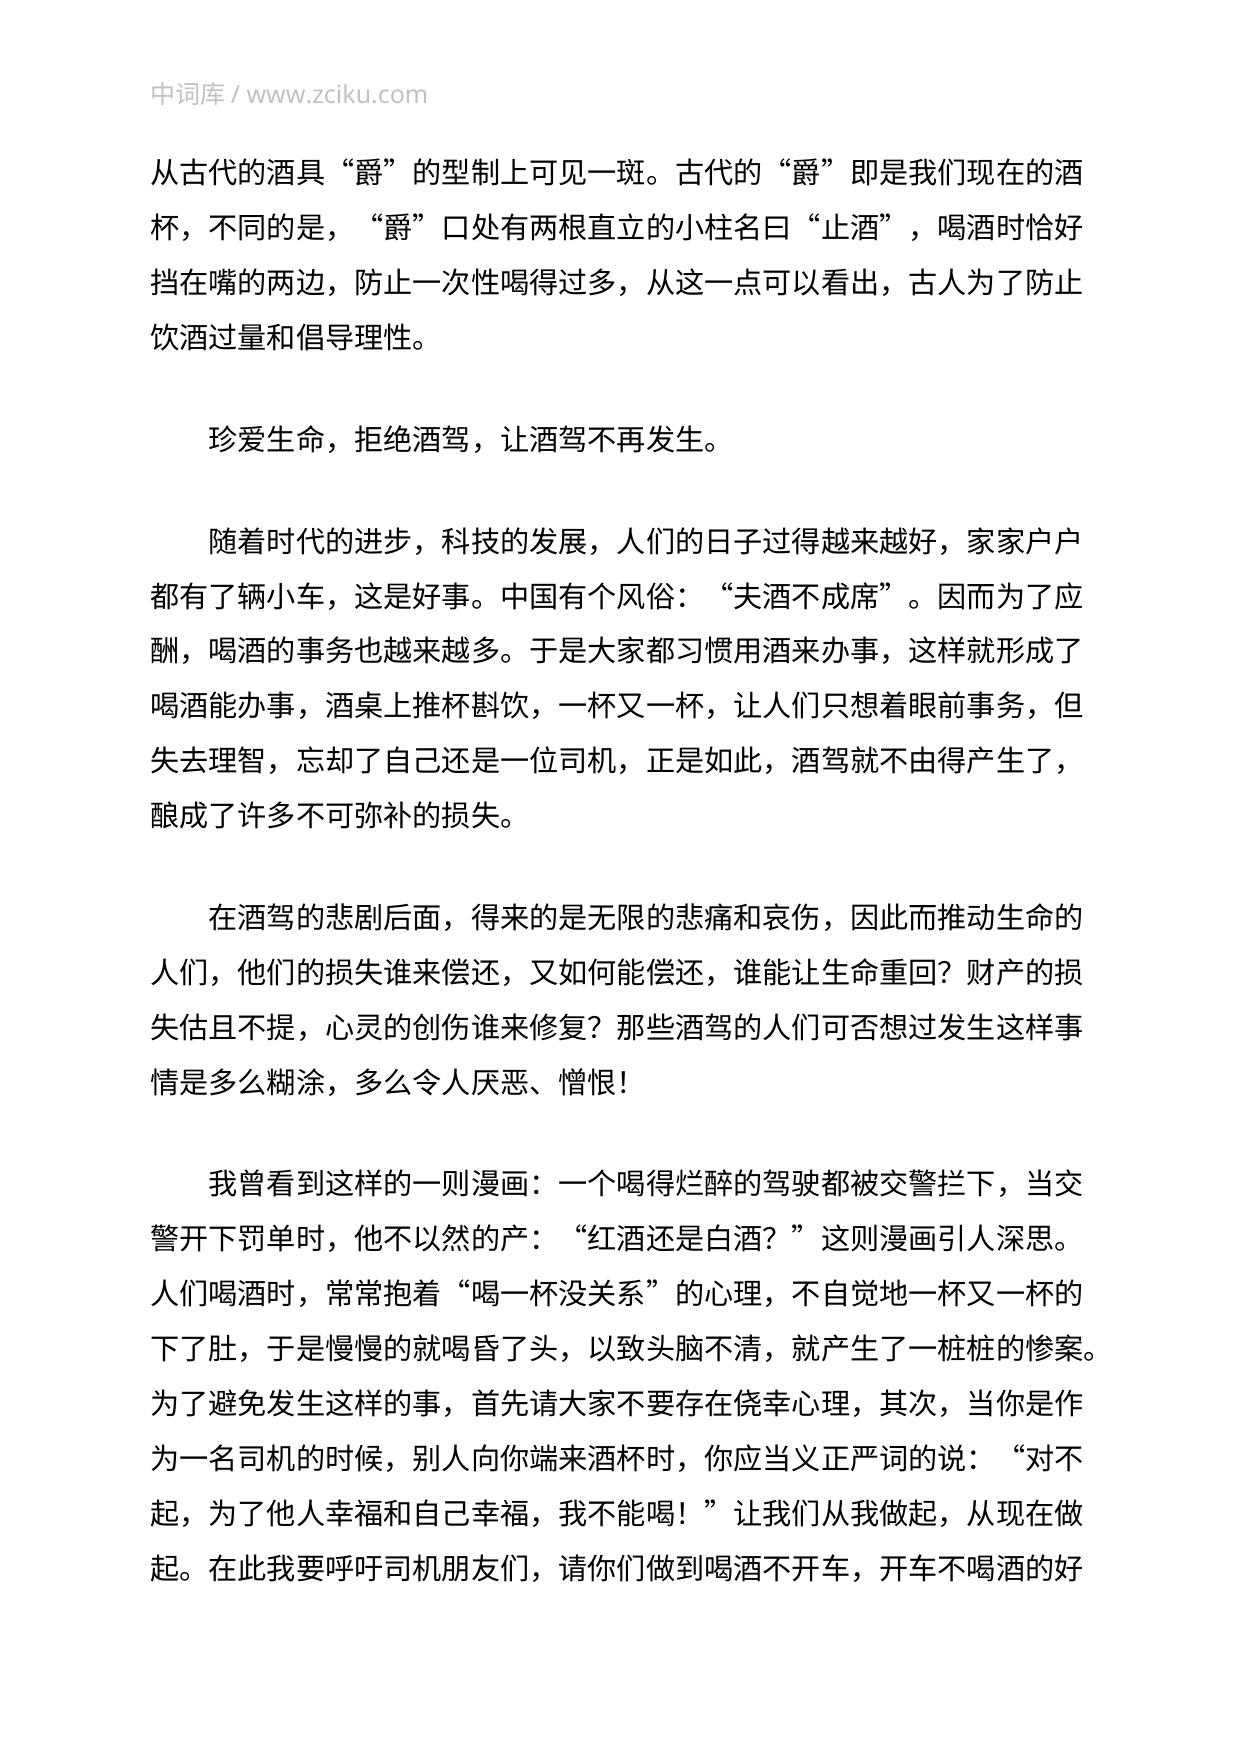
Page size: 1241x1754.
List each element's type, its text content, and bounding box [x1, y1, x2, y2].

text 在酒驾的悲剧后面，得来的是无限的悲痛和哀伤，因此而推动生命的人们，他们的损失谁来偿还，又如何能偿还，谁能让生命重回？财产的损失估且不提，心灵的创伤谁来修复？那些酒驾的人们可否想过发生这样事情是多么糊涂，多么令人厌恶、憎恨！ [150, 894, 1090, 1101]
text 珍爱生命，拒绝酒驾，让酒驾不再发生。 [150, 416, 1090, 459]
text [150, 150, 1090, 357]
text 随着时代的进步，科技的发展，人们的日子过得越来越好，家家户户都有了辆小车，这是好事。中国有个风俗：“夫酒不成席”。因而为了应酬，喝酒的事务也越来越多。于是大家都习惯用酒来办事，这样就形成了喝酒能办事，酒桌上推杯斟饮，一杯又一杯，让人们只想着眼前事务，但失去理智，忘却了自己还是一位司机，正是如此，酒驾就不由得产生了，酿成了许多不可弥补的损失。 [150, 518, 1090, 835]
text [150, 1161, 1090, 1587]
